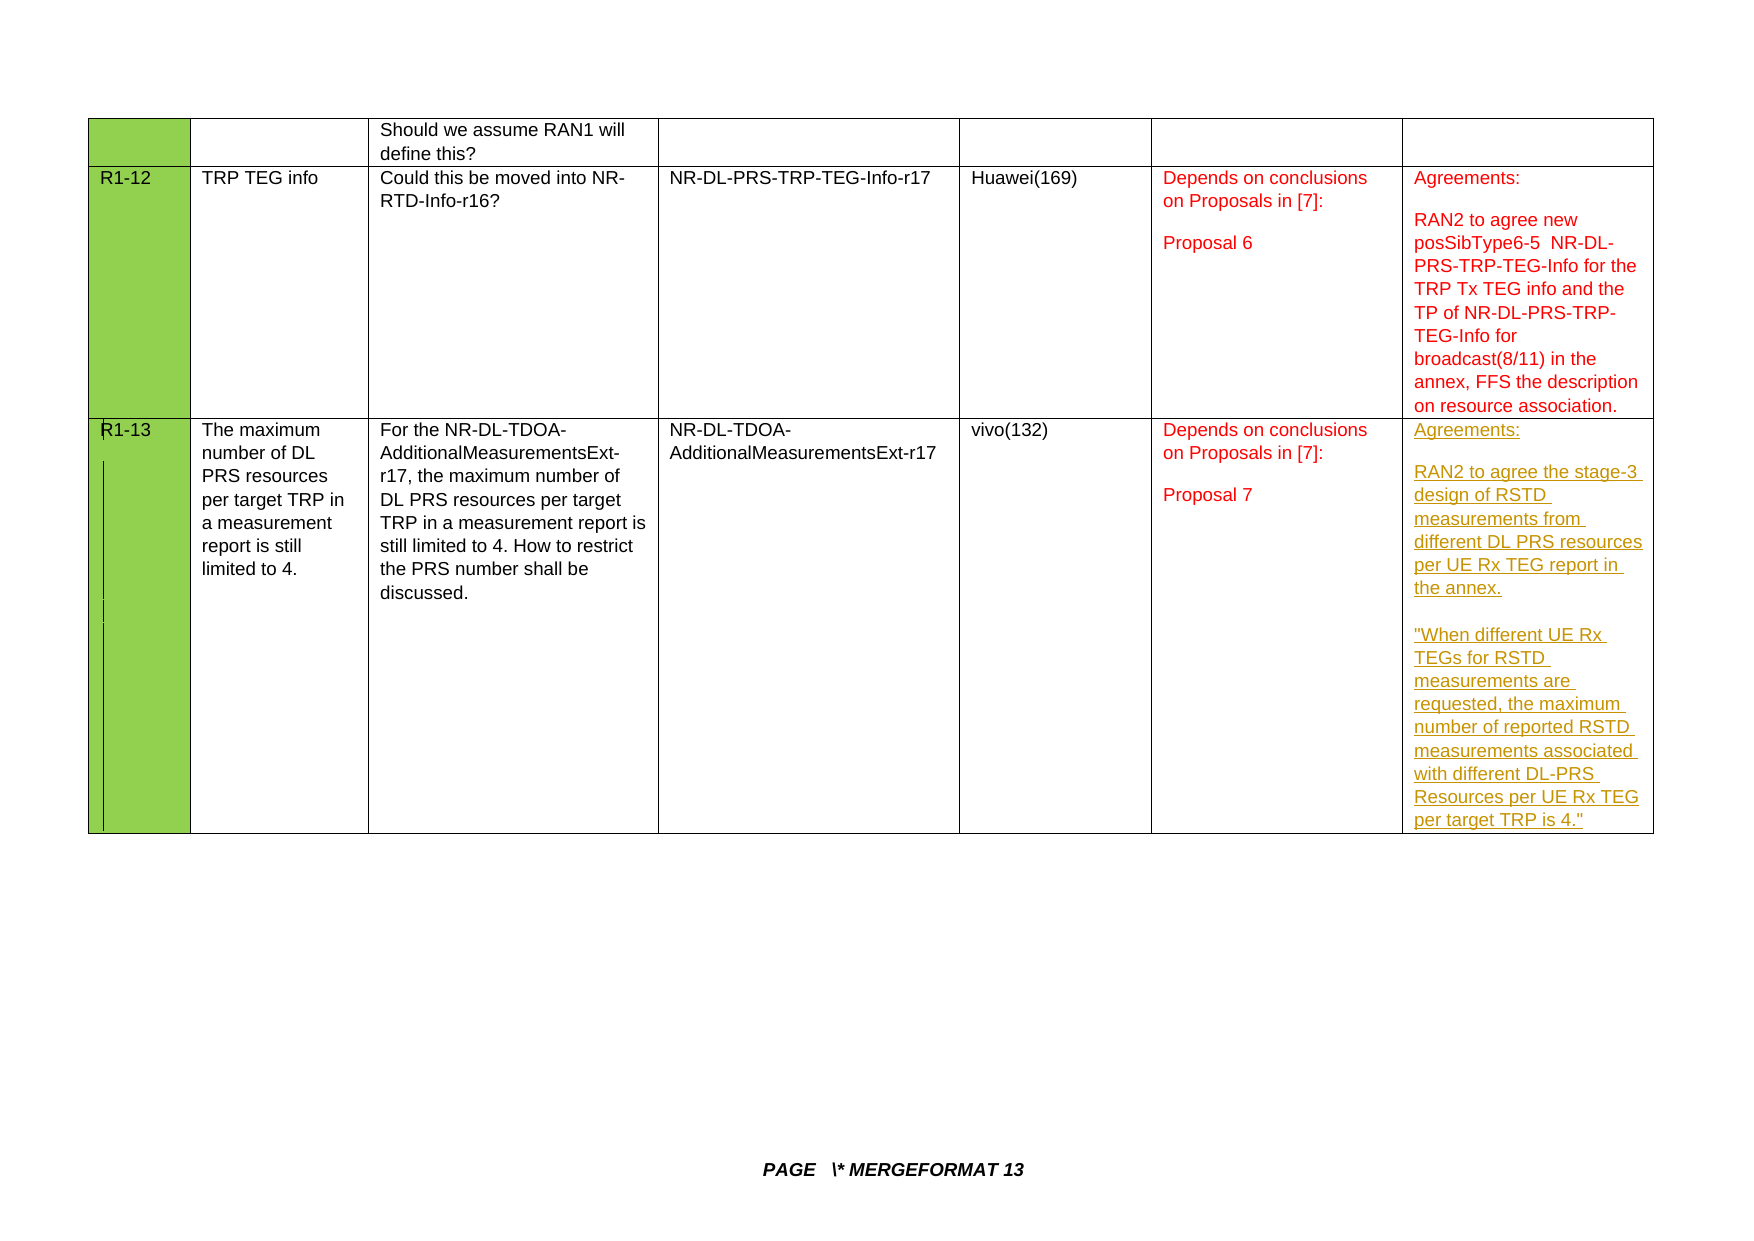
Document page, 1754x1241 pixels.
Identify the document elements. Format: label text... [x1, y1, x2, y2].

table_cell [191, 119, 368, 166]
table_cell Depends on conclusions on Proposals in [7]: Proposal 6 [1152, 167, 1402, 418]
table_cell R1-11 [89, 119, 190, 166]
table_cell Huawei(169) [960, 167, 1151, 418]
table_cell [960, 119, 1151, 166]
table_cell R1-13 [89, 419, 190, 833]
table_cell vivo(132) [960, 419, 1151, 833]
table_cell For the NR-DL-TDOA-AdditionalMeasurementsExt-r17, the maximum number of DL PRS resources per target TRP in a measurement report is still limited to 4. How to restrict the PRS number shall be discussed. [369, 419, 658, 833]
table_cell [1152, 119, 1402, 166]
table_cell The maximum number of DL PRS resources per target TRP in a measurement report is still limited to 4. [191, 419, 368, 833]
table_cell TRP TEG info [191, 167, 368, 418]
table_cell Depends on conclusions on Proposals in [7]: Proposal 7 [1152, 419, 1402, 833]
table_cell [1403, 119, 1653, 166]
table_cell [659, 119, 959, 166]
table_cell R1-12 [89, 167, 190, 418]
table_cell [369, 119, 658, 166]
table_cell NR-DL-PRS-TRP-TEG-Info-r17 [659, 167, 959, 418]
table_cell NR-DL-TDOA-AdditionalMeasurementsExt-r17 [659, 419, 959, 833]
table_cell Could this be moved into NR-RTD-Info-r16? [369, 167, 658, 418]
table_cell Agreements: RAN2 to agree new posSibType6-5 NR-DL-PRS-TRP-TEG-Info for the TRP Tx TEG info and the TP of NR-DL-PRS-TRP-TEG-Info for broadcast(8/11) in the annex, FFS the description on resource association. [1403, 167, 1653, 418]
table_cell [1403, 419, 1653, 833]
